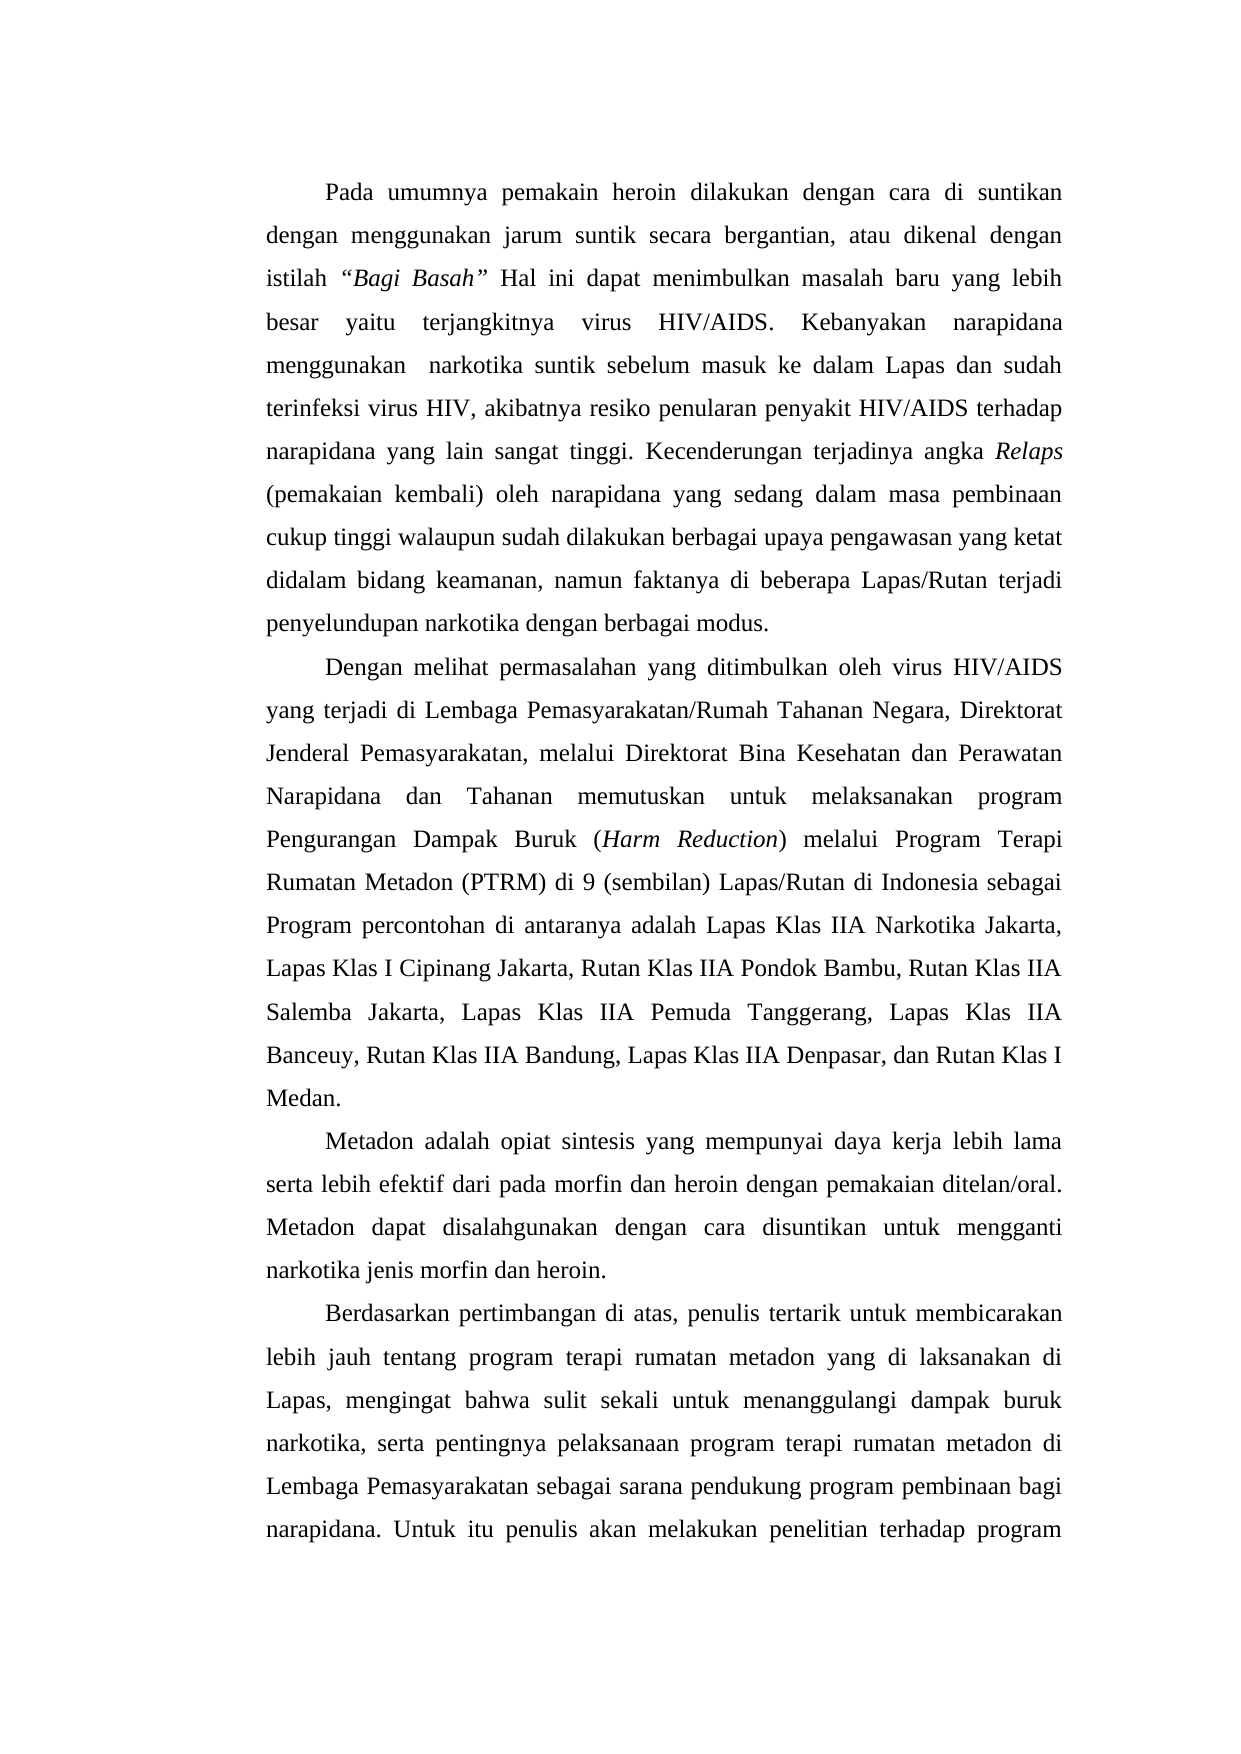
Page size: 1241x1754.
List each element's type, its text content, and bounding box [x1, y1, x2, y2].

text Dengan melihat permasalahan yang ditimbulkan oleh virus HIV/AIDS yang terjadi di Lembaga Pemasyarakatan/Rumah Tahanan Negara, Direktorat Jenderal Pemasyarakatan, melalui Direktorat Bina Kesehatan dan Perawatan Narapidana dan Tahanan memutuskan untuk melaksanakan program Pengurangan Dampak Buruk (Harm Reduction) melalui Program Terapi Rumatan Metadon (PTRM) di 9 (sembilan) Lapas/Rutan di Indonesia sebagai Program percontohan di antaranya adalah Lapas Klas IIA Narkotika Jakarta, Lapas Klas I Cipinang Jakarta, Rutan Klas IIA Pondok Bambu, Rutan Klas IIA Salemba Jakarta, Lapas Klas IIA Pemuda Tanggerang, Lapas Klas IIA Banceuy, Rutan Klas IIA Bandung, Lapas Klas IIA Denpasar, dan Rutan Klas I Medan. [266, 652, 1063, 1112]
text Metadon adalah opiat sintesis yang mempunyai daya kerja lebih lama serta lebih efektif dari pada morfin dan heroin dengan pemakaian ditelan/oral. Metadon dapat disalahgunakan dengan cara disuntikan untuk mengganti narkotika jenis morfin dan heroin. [266, 1126, 1063, 1284]
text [266, 1298, 1063, 1543]
text Pada umumnya pemakain heroin dilakukan dengan cara di suntikan dengan menggunakan jarum suntik secara bergantian, atau dikenal dengan istilah “Bagi Basah” Hal ini dapat menimbulkan masalah baru yang lebih besar yaitu terjangkitnya virus HIV/AIDS. Kebanyakan narapidana menggunakan narkotika suntik sebelum masuk ke dalam Lapas dan sudah terinfeksi virus HIV, akibatnya resiko penularan penyakit HIV/AIDS terhadap narapidana yang lain sangat tinggi. Kecenderungan terjadinya angka Relaps (pemakaian kembali) oleh narapidana yang sedang dalam masa pembinaan cukup tinggi walaupun sudah dilakukan berbagai upaya pengawasan yang ketat didalam bidang keamanan, namun faktanya di beberapa Lapas/Rutan terjadi penyelundupan narkotika dengan berbagai modus. [266, 177, 1063, 637]
